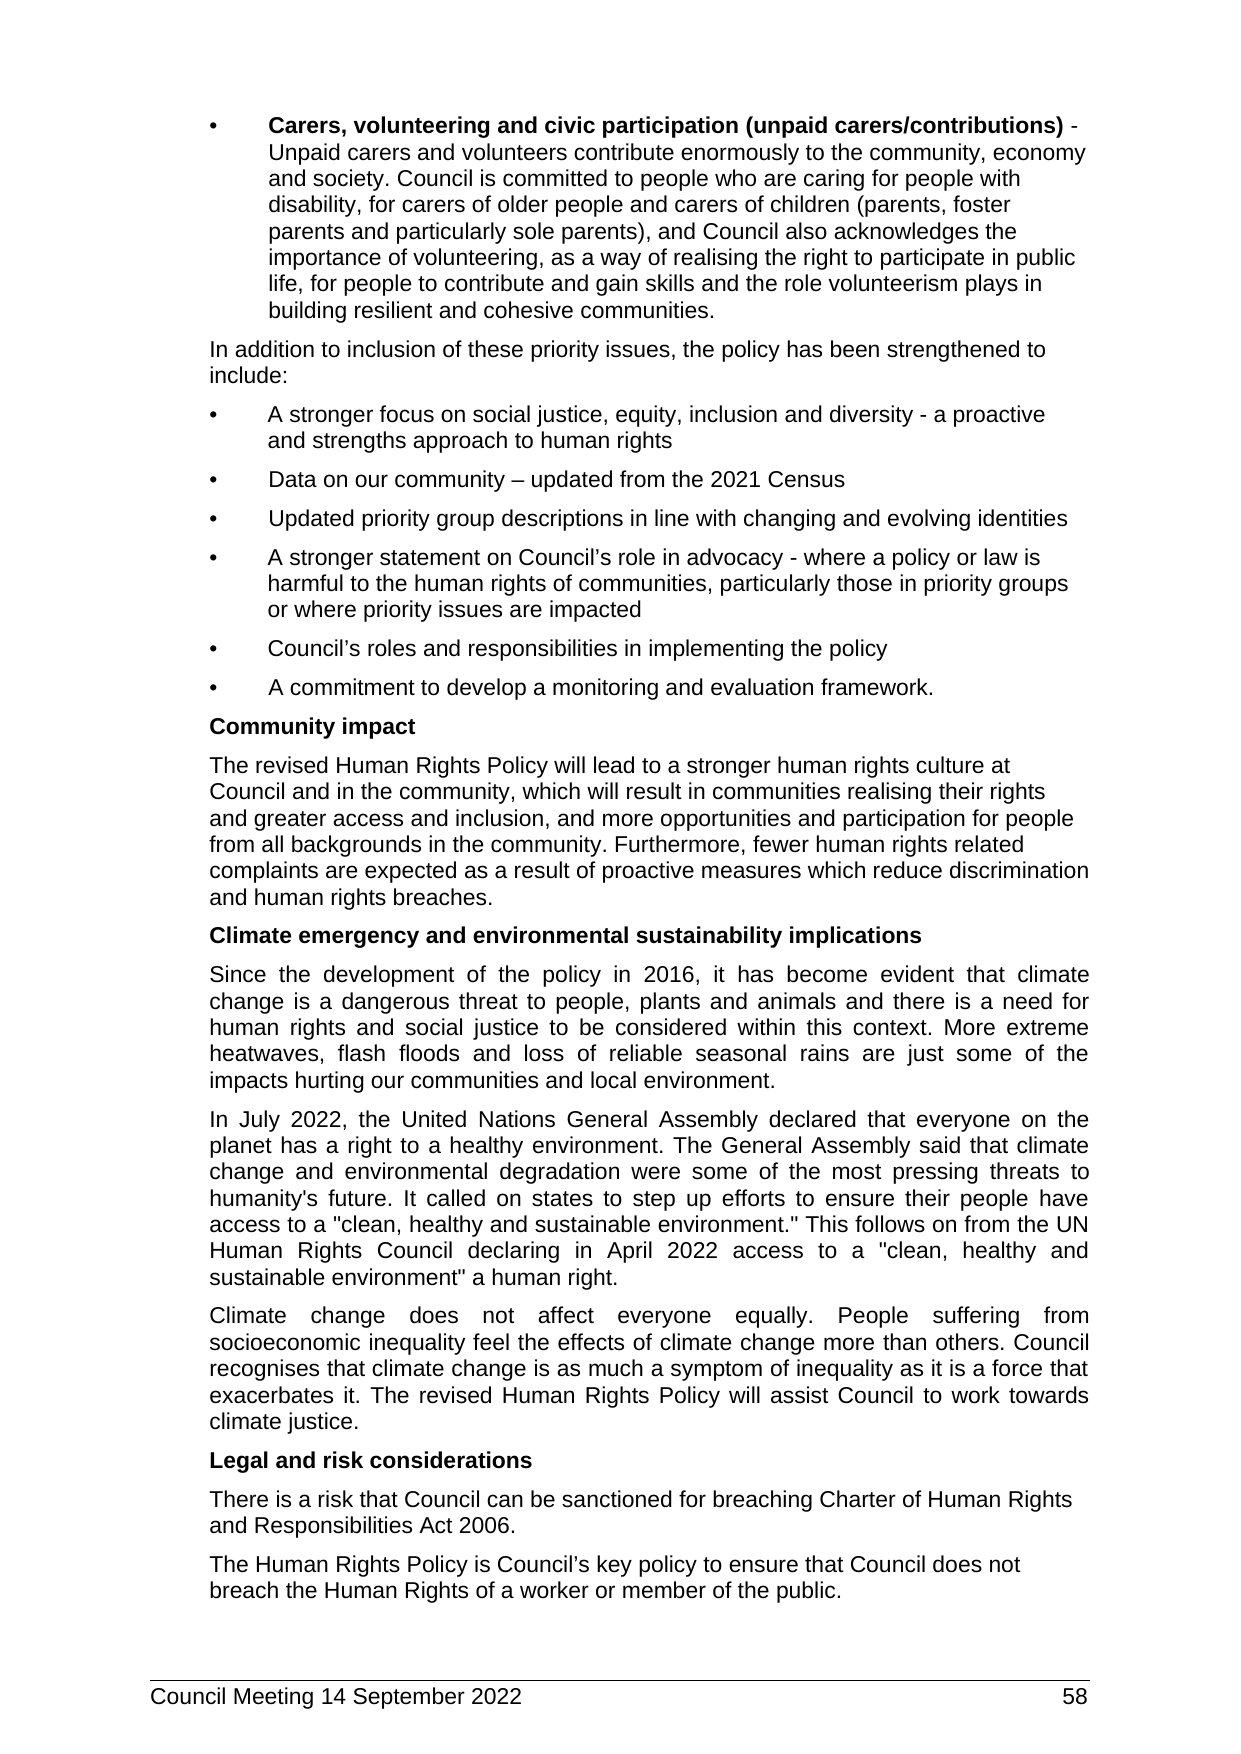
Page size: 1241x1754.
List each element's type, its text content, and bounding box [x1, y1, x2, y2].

subtitle Community impact [209, 713, 1090, 739]
text • A stronger focus on social justice, equity, inclusion and diversity - a proactive and strengths approach to human rights [209, 401, 1090, 453]
subtitle The revised Human Rights Policy will lead to a stronger human rights culture at Council and in the community, which will result in communities realising their rights and greater access and inclusion, and more opportunities and participation for people from all backgrounds in the community. Furthermore, fewer human rights related complaints are expected as a result of proactive measures which reduce discrimination and human rights breaches. [209, 752, 1090, 910]
text In addition to inclusion of these priority issues, the policy has been strengthened to include: [209, 336, 1090, 388]
text • Council’s roles and responsibilities in implementing the policy [209, 635, 1090, 662]
text There is a risk that Council can be sanctioned for breaching Charter of Human Rights and Responsibilities Act 2006. [209, 1486, 1090, 1538]
subtitle Climate emergency and environmental sustainability implications [209, 922, 1090, 949]
text Since the development of the policy in 2016, it has become evident that climate change is a dangerous threat to people, plants and animals and there is a need for human rights and social justice to be considered within this context. More extreme heatwaves, flash floods and loss of reliable seasonal rains are just some of the impacts hurting our communities and local environment. [209, 961, 1090, 1093]
text The Human Rights Policy is Council’s key policy to ensure that Council does not breach the Human Rights of a worker or member of the public. [209, 1551, 1090, 1603]
text Climate change does not affect everyone equally. People suffering from socioeconomic inequality feel the effects of climate change more than others. Council recognises that climate change is as much a symptom of inequality as it is a force that exacerbates it. The revised Human Rights Policy will assist Council to work towards climate justice. [209, 1302, 1090, 1434]
text • Updated priority group descriptions in line with changing and evolving identities [209, 505, 1090, 531]
subtitle Legal and risk considerations [209, 1447, 1090, 1473]
text In July 2022, the United Nations General Assembly declared that everyone on the planet has a right to a healthy environment. The General Assembly said that climate change and environmental degradation were some of the most pressing threats to humanity's future. It called on states to step up efforts to ensure their people have access to a "clean, healthy and sustainable environment." This follows on from the UN Human Rights Council declaring in April 2022 access to a "clean, healthy and sustainable environment" a human right. [209, 1106, 1090, 1290]
text • A stronger statement on Council’s role in advocacy - where a policy or law is harmful to the human rights of communities, particularly those in priority groups or where priority issues are impacted [209, 544, 1090, 623]
text • A commitment to develop a monitoring and evaluation framework. [209, 674, 1090, 700]
text • Data on our community – updated from the 2021 Census [209, 466, 1090, 492]
text • Carers, volunteering and civic participation (unpaid carers/contributions) - Unpaid carers and volunteers contribute enormously to the community, economy and society. Council is committed to people who are caring for people with disability, for carers of older people and carers of children (parents, foster parents and particularly sole parents), and Council also acknowledges the importance of volunteering, as a way of realising the right to participate in public life, for people to contribute and gain skills and the role volunteerism plays in building resilient and cohesive communities. [209, 112, 1090, 323]
